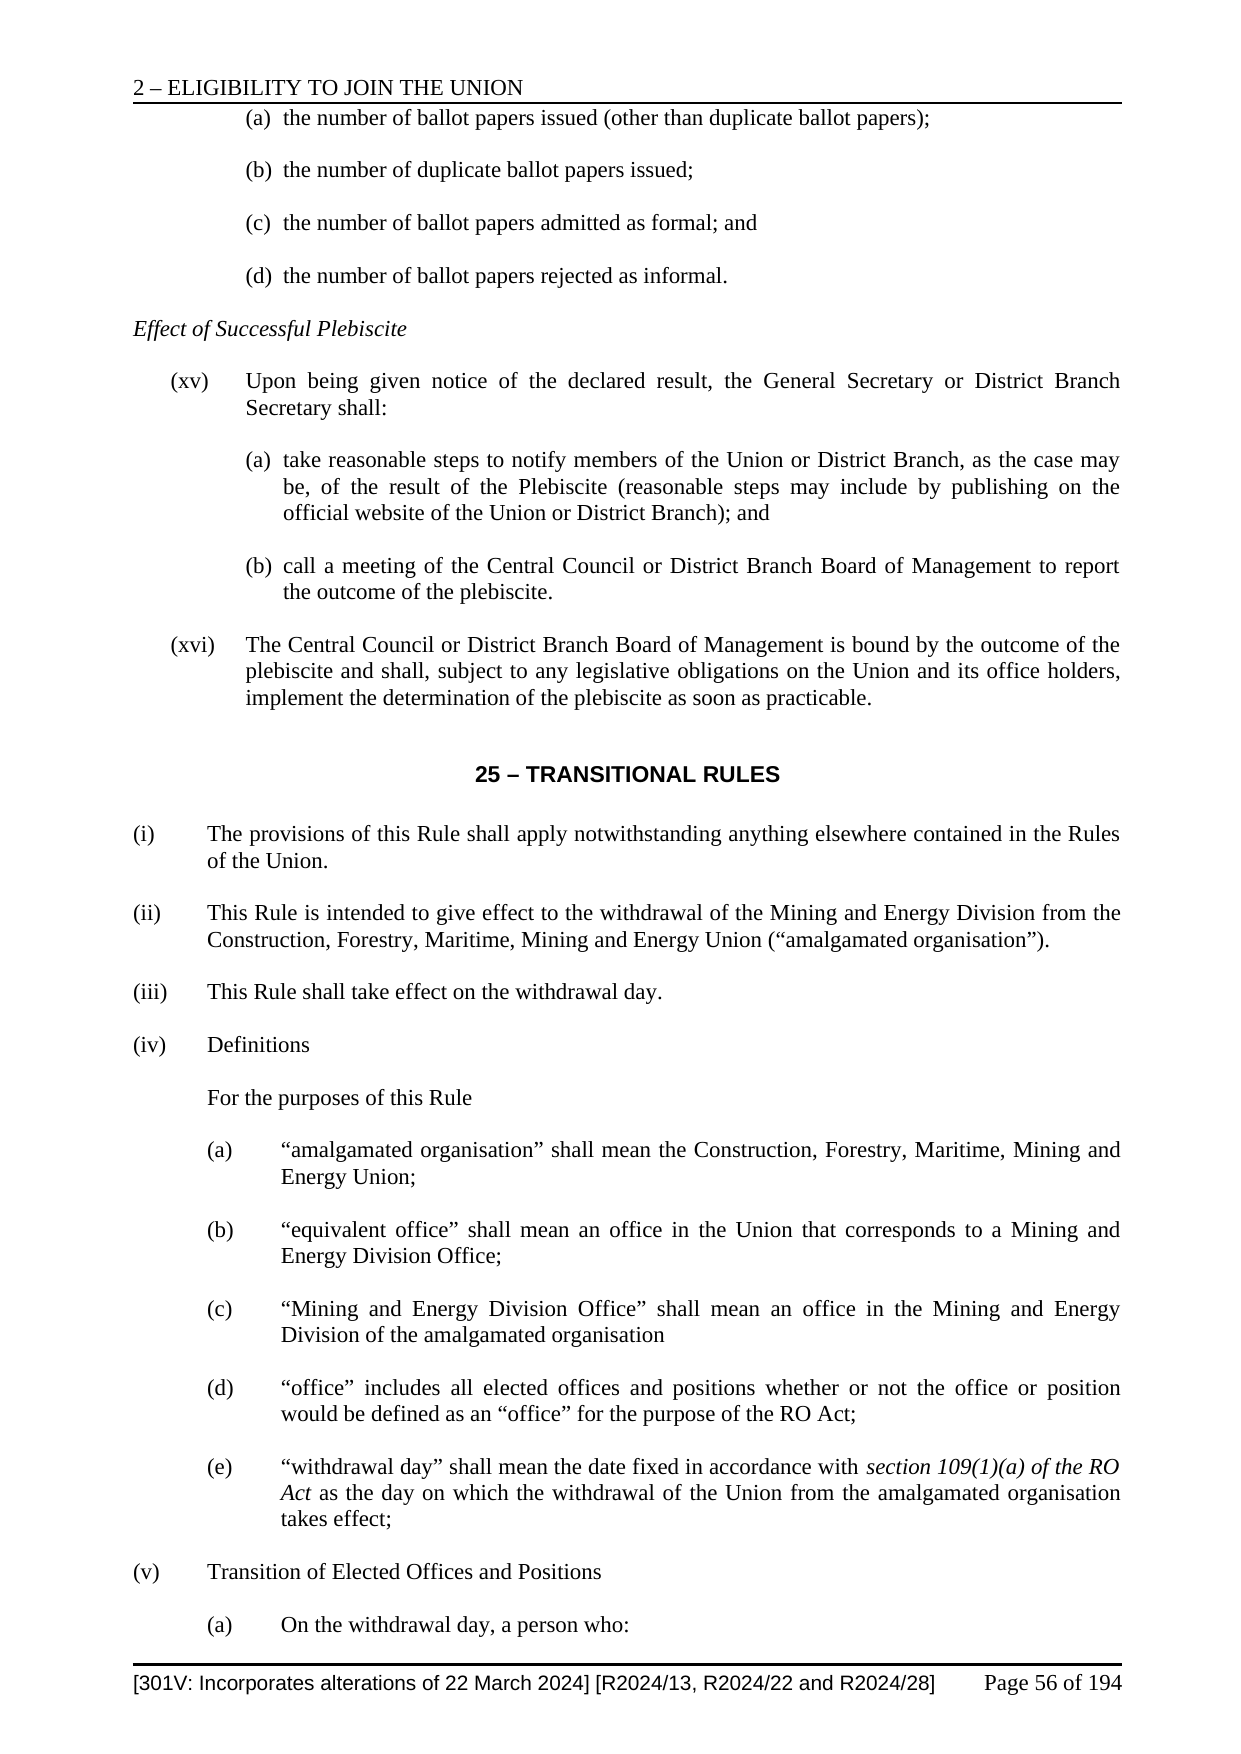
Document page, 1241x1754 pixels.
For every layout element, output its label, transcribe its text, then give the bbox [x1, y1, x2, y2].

list (iv) Definitions [133, 1031, 1122, 1057]
list call a meeting of the Central Council or District Branch Board of Management to report the outcome of the plebiscite. [245, 552, 1122, 604]
text (e) “withdrawal day” shall mean the date fixed in accordance with section 109(1)(a) of the RO Act as the day on which the withdrawal of the Union from the amalgamated organisation takes effect; [207, 1453, 1122, 1532]
text Effect of Successful Plebiscite [133, 315, 1122, 341]
list Upon being given notice of the declared result, the General Secretary or District Branch Secretary shall: [170, 367, 1122, 420]
list the number of ballot papers admitted as formal; and [245, 209, 1122, 236]
list The Central Council or District Branch Board of Management is bound by the outcome of the plebiscite and shall, subject to any legislative obligations on the Union and its office holders, implement the determination of the plebiscite as soon as practicable. [170, 631, 1122, 710]
text (d) “office” includes all elected offices and positions whether or not the office or position would be defined as an “office” for the purpose of the RO Act; [207, 1374, 1122, 1426]
list (ii) This Rule is intended to give effect to the withdrawal of the Mining and Energy Division from the Construction, Forestry, Maritime, Mining and Energy Union (“amalgamated organisation”). [133, 899, 1122, 952]
list (iii) This Rule shall take effect on the withdrawal day. [133, 978, 1122, 1005]
text (a) On the withdrawal day, a person who: [207, 1611, 1122, 1637]
list the number of ballot papers rejected as informal. [245, 262, 1122, 288]
list the number of ballot papers issued (other than duplicate ballot papers); [245, 104, 1122, 130]
text (c) “Mining and Energy Division Office” shall mean an office in the Mining and Energy Division of the amalgamated organisation [207, 1295, 1122, 1347]
text (b) “equivalent office” shall mean an office in the Union that corresponds to a Mining and Energy Division Office; [207, 1216, 1122, 1268]
list take reasonable steps to notify members of the Union or District Branch, as the case may be, of the result of the Plebiscite (reasonable steps may include by publishing on the official website of the Union or District Branch); and [245, 446, 1122, 526]
list (v) Transition of Elected Offices and Positions [133, 1558, 1122, 1584]
text (a) “amalgamated organisation” shall mean the Construction, Forestry, Maritime, Mining and Energy Union; [207, 1137, 1122, 1189]
list the number of duplicate ballot papers issued; [245, 157, 1122, 183]
list For the purposes of this Rule [207, 1084, 1122, 1110]
list (i) The provisions of this Rule shall apply notwithstanding anything elsewhere contained in the Rules of the Union. [133, 820, 1122, 873]
subtitle 25 – TRANSITIONAL RULES [133, 761, 1122, 788]
